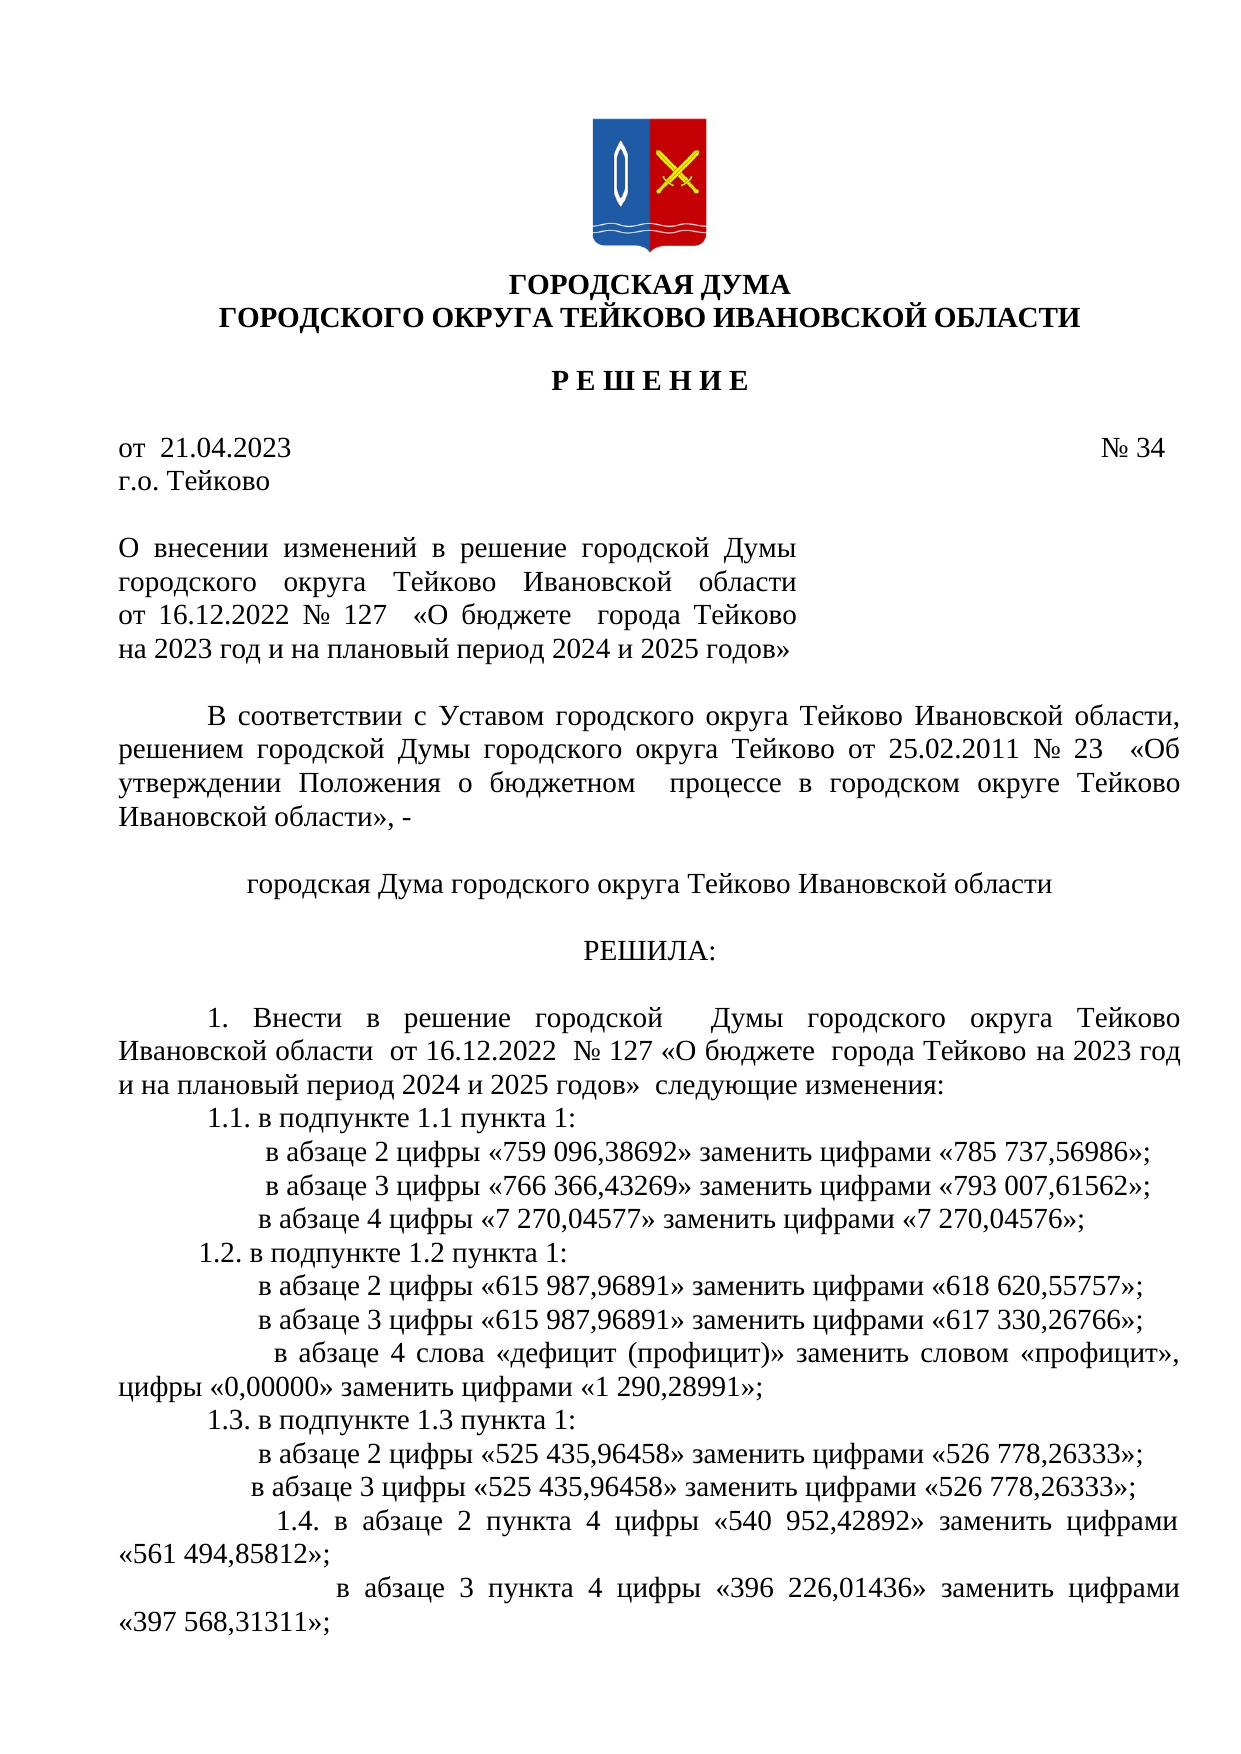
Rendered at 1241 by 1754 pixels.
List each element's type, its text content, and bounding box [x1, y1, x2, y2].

text 1.1. в подпункте 1.1 пункта 1: [118, 1101, 1181, 1134]
text в абзаце 4 цифры «7 270,04577» заменить цифрами «7 270,04576»; [118, 1201, 1181, 1235]
text 1.4. в абзаце 2 пункта 4 цифры «540 952,42892» заменить цифрами «561 494,85812»; [118, 1503, 1181, 1570]
text в абзаце 3 цифры «615 987,96891» заменить цифрами «617 330,26766»; [118, 1302, 1181, 1335]
text в абзаце 3 пункта 4 цифры «396 226,01436» заменить цифрами «397 568,31311»; [118, 1570, 1181, 1637]
picture [592, 118, 707, 267]
text 1.3. в подпункте 1.3 пункта 1: [118, 1402, 1181, 1436]
text 1. Внести в решение городской Думы городского округа Тейково Ивановской области от 16.12.2022 № 127 «О бюджете города Тейково на 2023 год и на плановый период 2024 и 2025 годов» следующие изменения: [118, 1000, 1181, 1101]
text 1.2. в подпункте 1.2 пункта 1: [118, 1235, 1181, 1268]
text в абзаце 2 цифры «525 435,96458» заменить цифрами «526 778,26333»; [118, 1436, 1181, 1469]
text О внесении изменений в решение городской Думы городского округа Тейково Ивановской области от 16.12.2022 № 127 «О бюджете города Тейково на 2023 год и на плановый период 2024 и 2025 годов» [118, 530, 797, 664]
text в абзаце 2 цифры «615 987,96891» заменить цифрами «618 620,55757»; [118, 1268, 1181, 1302]
text РЕШИЛА: [118, 933, 1181, 966]
text Р Е Ш Е Н И Е [118, 363, 1181, 396]
text ГОРОДСКАЯ ДУМА [118, 267, 1181, 300]
text В соответствии с Уставом городского округа Тейково Ивановской области, решением городской Думы городского округа Тейково от 25.02.2011 № 23 «Об утверждении Положения о бюджетном процессе в городском округе Тейково Ивановской области», - [118, 698, 1181, 832]
text ГОРОДСКОГО ОКРУГА ТЕЙКОВО ИВАНОВСКОЙ ОБЛАСТИ [118, 300, 1181, 334]
text от 21.04.2023 № 34 [118, 430, 1181, 463]
text в абзаце 2 цифры «759 096,38692» заменить цифрами «785 737,56986»; [118, 1134, 1181, 1168]
text в абзаце 4 слова «дефицит (профицит)» заменить словом «профицит», цифры «0,00000» заменить цифрами «1 290,28991»; [118, 1335, 1181, 1402]
text в абзаце 3 цифры «766 366,43269» заменить цифрами «793 007,61562»; [118, 1168, 1181, 1201]
text г.о. Тейково [118, 463, 1181, 497]
text в абзаце 3 цифры «525 435,96458» заменить цифрами «526 778,26333»; [118, 1469, 1181, 1503]
text городская Дума городского округа Тейково Ивановской области [118, 866, 1181, 899]
